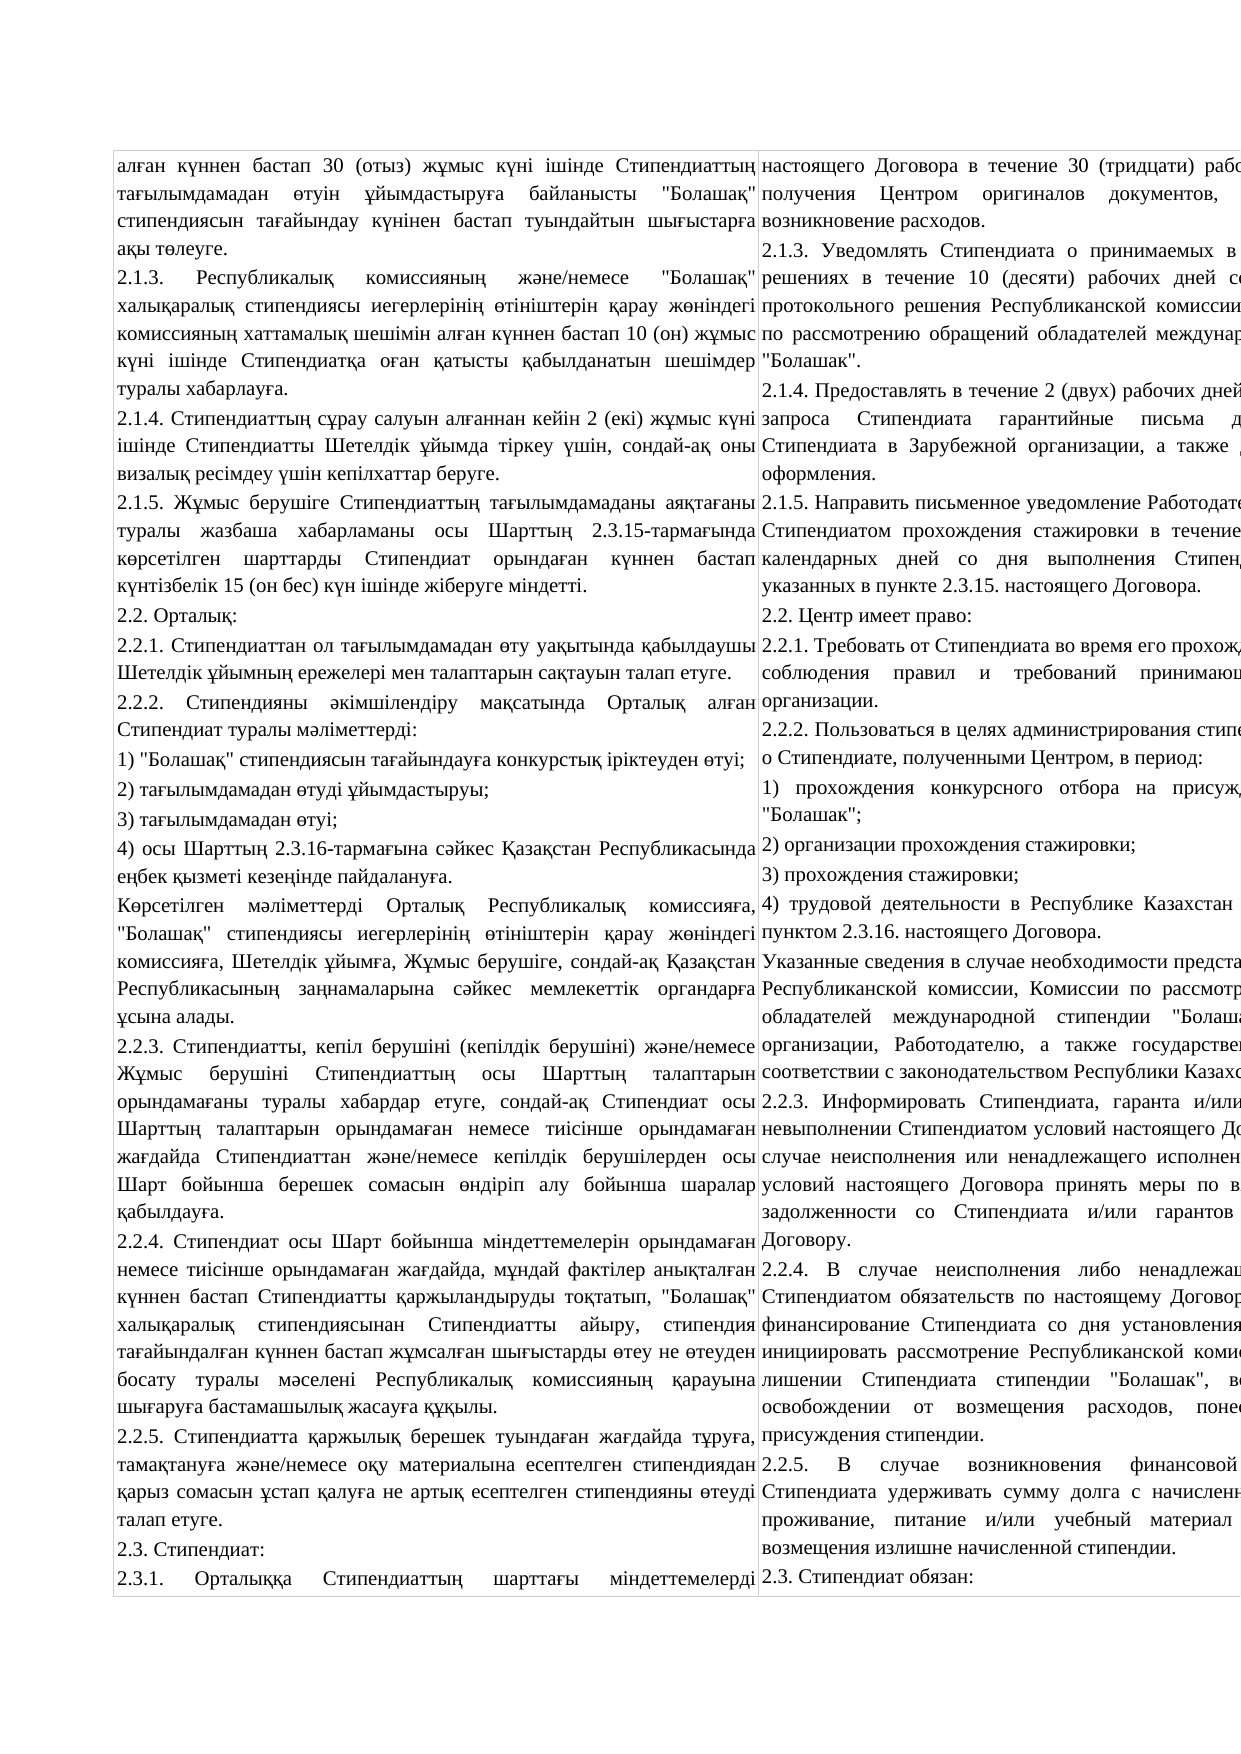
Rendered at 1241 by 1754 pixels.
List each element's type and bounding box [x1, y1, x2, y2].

table_header [759, 151, 1240, 1596]
table_header [114, 151, 758, 1596]
